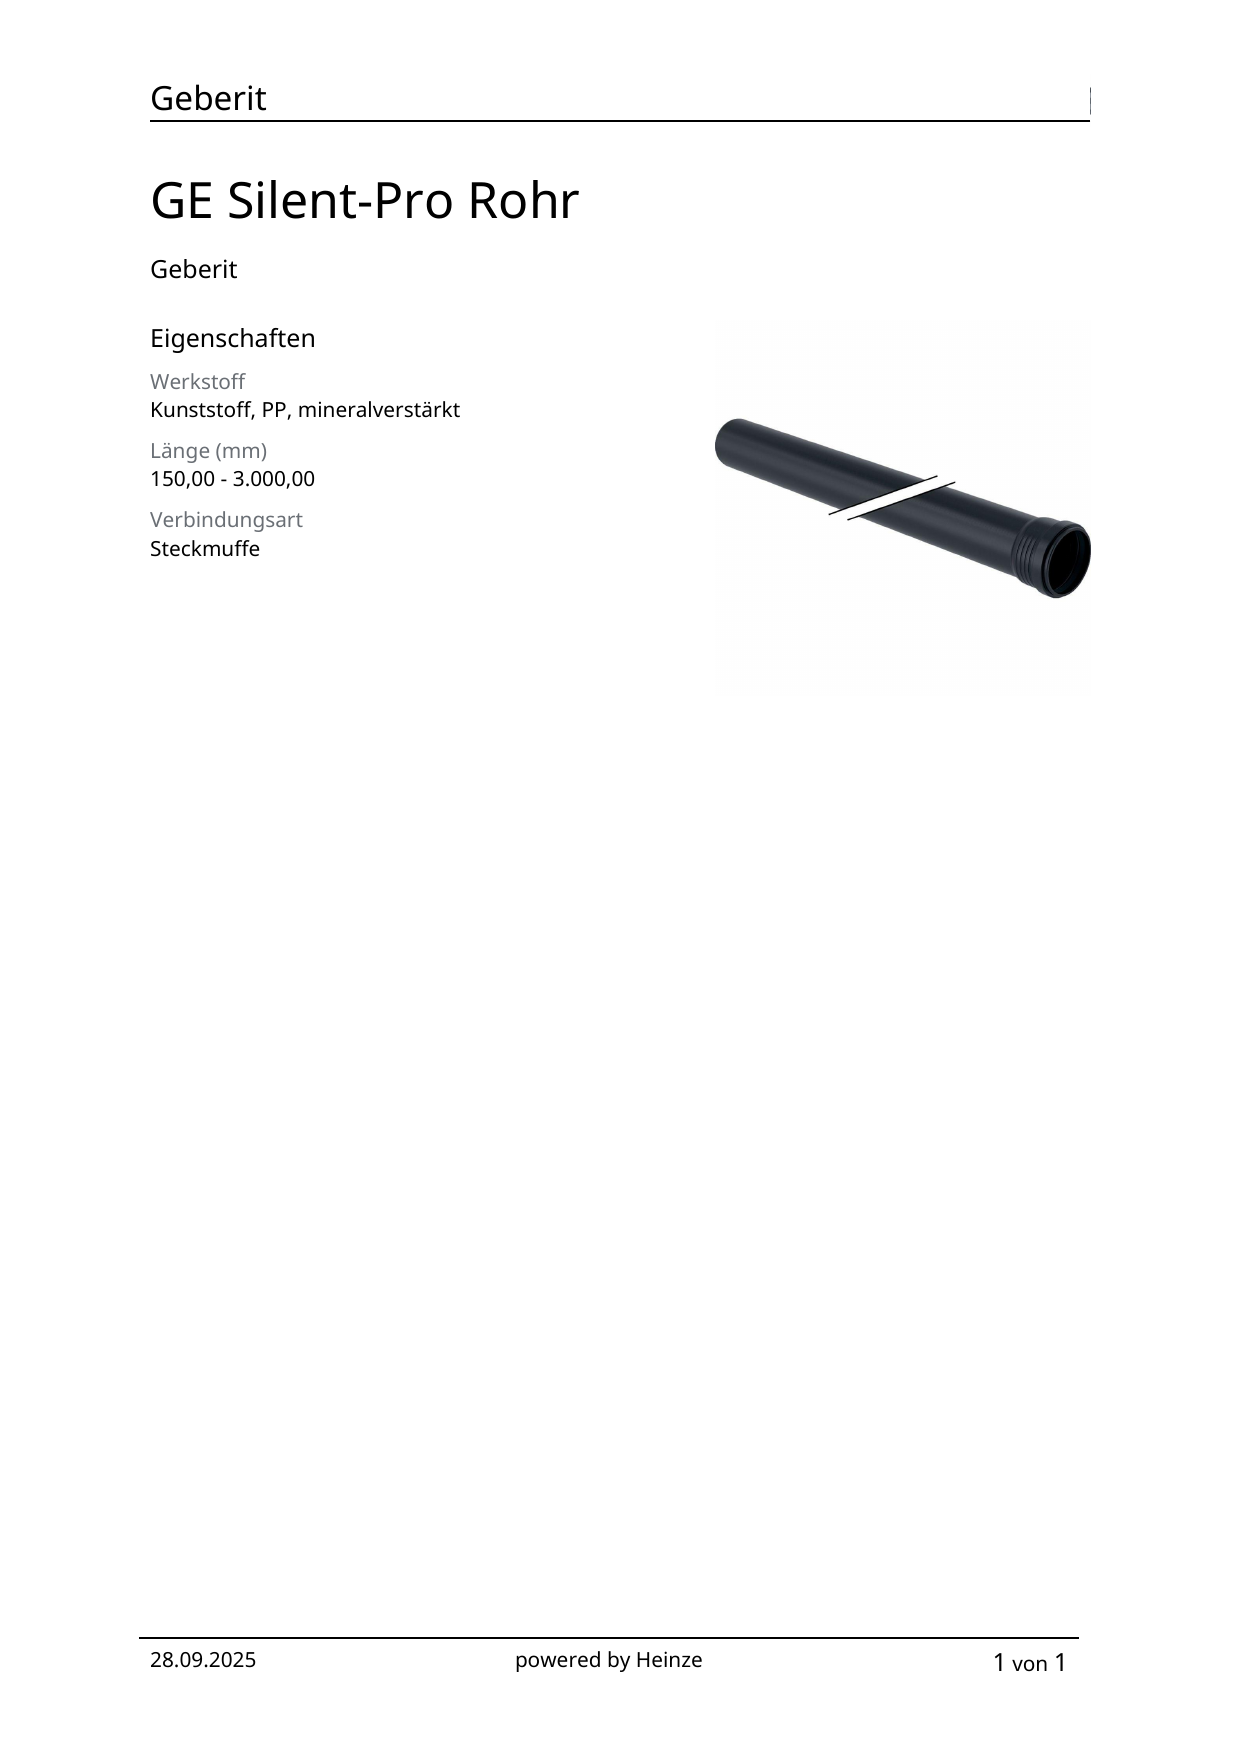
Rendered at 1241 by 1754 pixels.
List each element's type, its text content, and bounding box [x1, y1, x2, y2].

text Geberit [150, 252, 1090, 286]
text 150,00 - 3.000,00 [150, 464, 715, 493]
text Verbindungsart [150, 506, 715, 534]
text GE Silent-Pro Rohr [150, 165, 1090, 233]
text Werkstoff [150, 367, 715, 395]
text Steckmuffe [150, 534, 715, 562]
text Eigenschaften [150, 320, 715, 354]
text Kunststoff, PP, mineralverstärkt [150, 395, 715, 424]
text Länge (mm) [150, 436, 715, 464]
picture [715, 320, 1091, 696]
